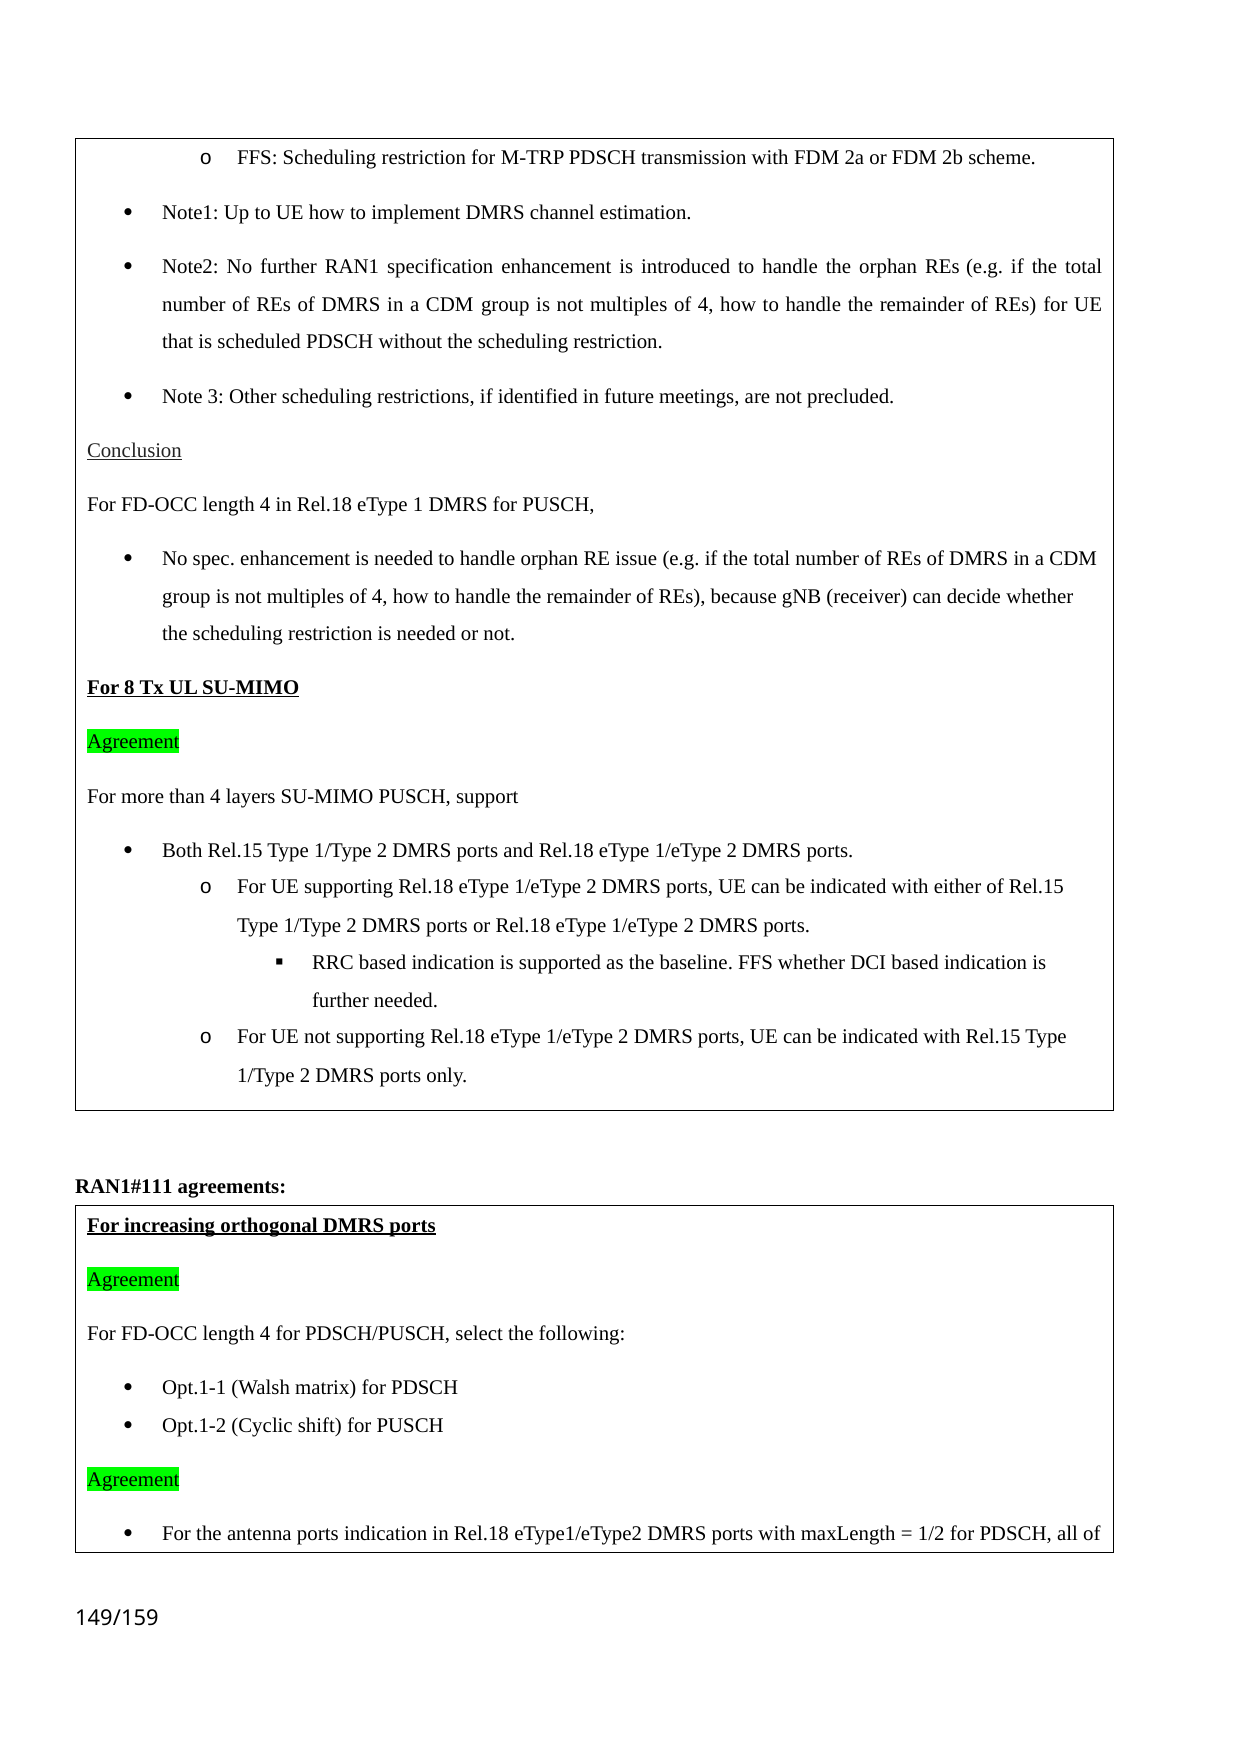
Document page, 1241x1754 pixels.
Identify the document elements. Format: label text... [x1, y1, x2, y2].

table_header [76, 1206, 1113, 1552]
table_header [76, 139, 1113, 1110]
subtitle RAN1#111 agreements: [75, 1167, 1165, 1205]
